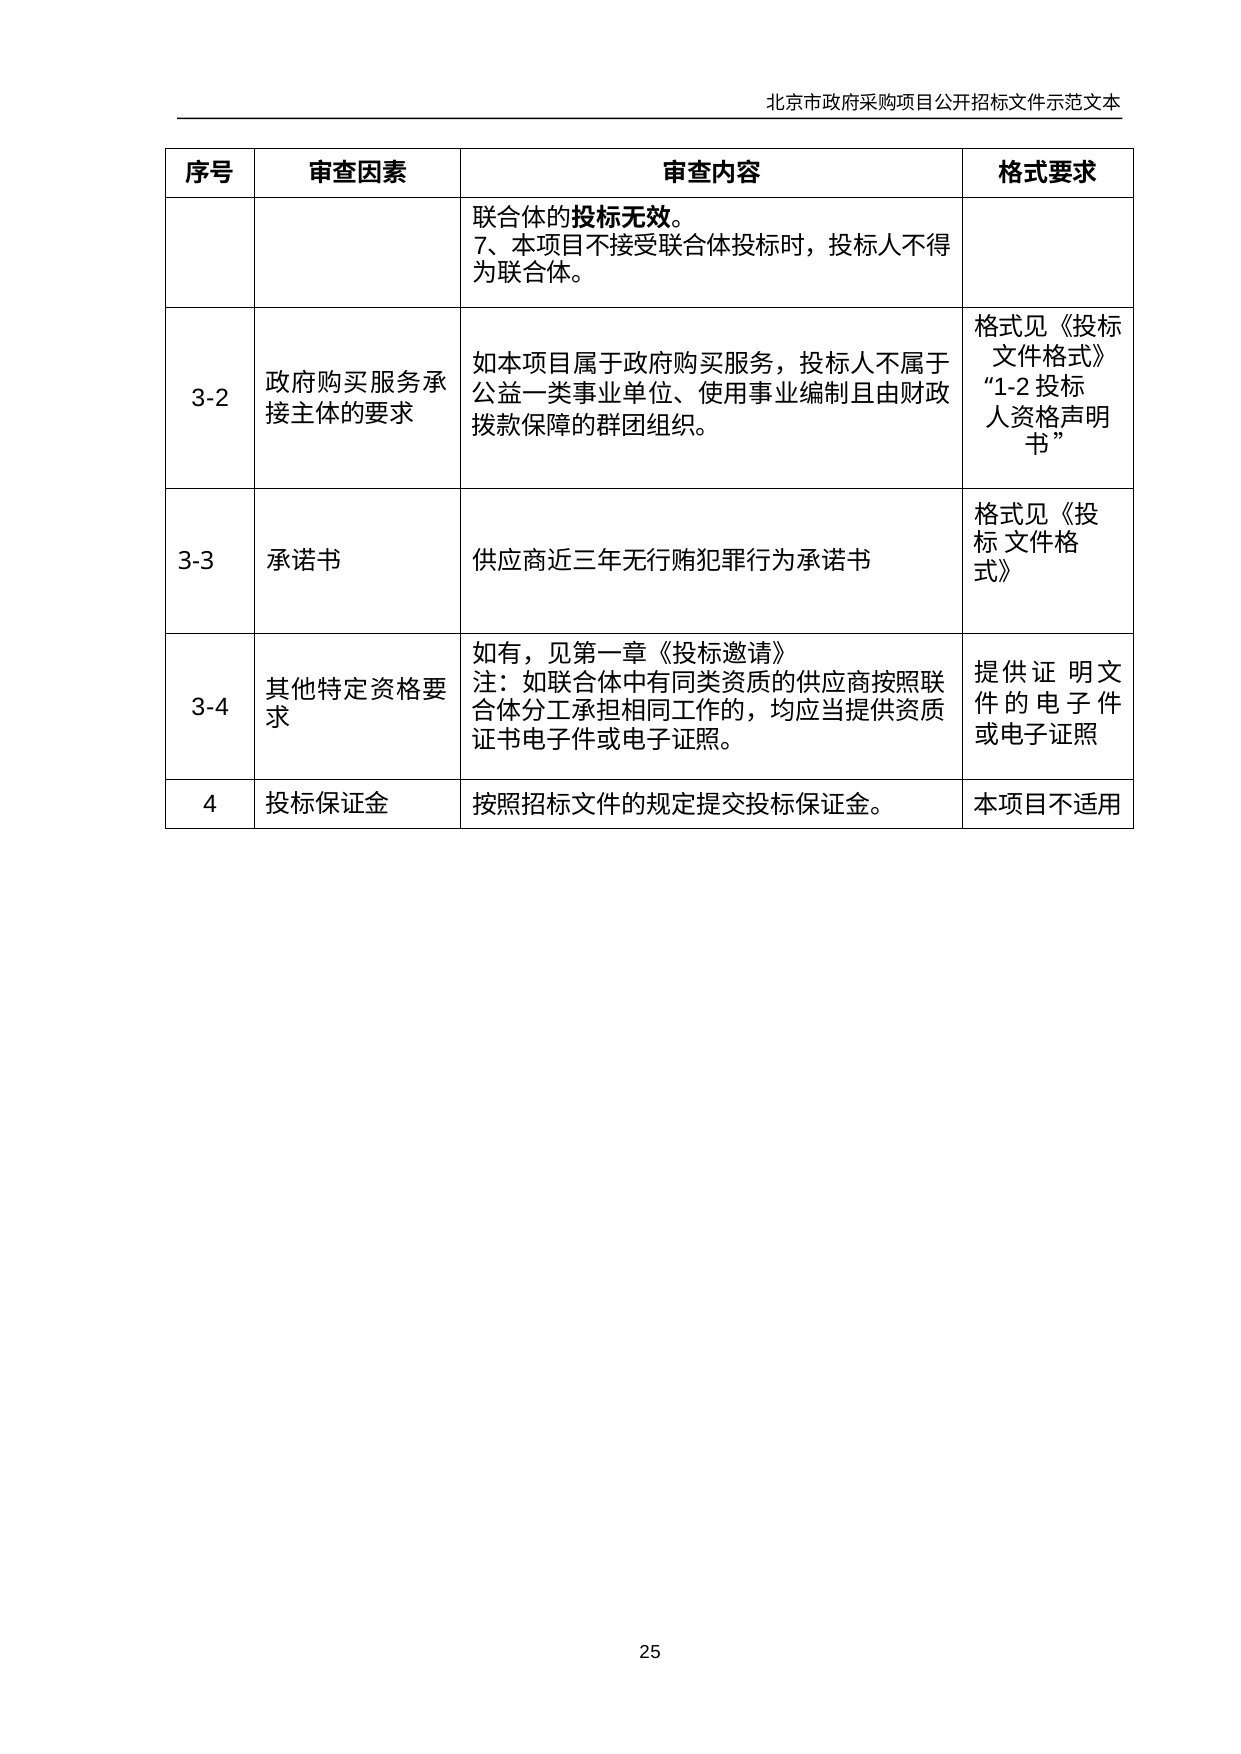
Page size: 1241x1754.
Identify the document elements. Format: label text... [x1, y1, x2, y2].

table_header 序号 [166, 149, 254, 197]
table_cell 按照招标文件的规定提交投标保证金。 [461, 780, 962, 828]
table_cell 4 [166, 780, 254, 828]
table_cell 其他特定资格要求 [255, 634, 460, 779]
table_cell 供应商近三年无行贿犯罪行为承诺书 [461, 489, 962, 633]
table_cell 格式见《投标 文件格式》 “1-2投标 人资格声明 书” [963, 308, 1133, 488]
table_cell 本项目不适用 [963, 780, 1133, 828]
table_cell 承诺书 [255, 489, 460, 633]
table_cell [963, 198, 1133, 306]
table_cell 提供证 明文件的电子件或电子证照 [963, 634, 1133, 779]
table_cell 3-2 [166, 308, 254, 488]
table_cell 如本项目属于政府购买服务，投标人不属于 公益一类事业单位、使用事业编制且由财政 拨款保障的群团组织。 [461, 308, 962, 488]
table_cell 投标保证金 [255, 780, 460, 828]
table_cell 如有，见第一章《投标邀请》 注：如联合体中有同类资质的供应商按照联合体分工承担相同工作的，均应当提供资质证书电子件或电子证照。 [461, 634, 962, 779]
table_cell [255, 198, 460, 306]
table_cell 3-3 [166, 489, 254, 633]
table_cell 3-4 [166, 634, 254, 779]
table_cell 政府购买服务承接主体的要求 [255, 308, 460, 488]
table_header 审查内容 [461, 149, 962, 197]
table_header 格式要求 [963, 149, 1133, 197]
table_cell 联合体的投标无效。 7、本项目不接受联合体投标时，投标人不得为联合体。 [461, 198, 962, 306]
table_cell 格式见《投标 文件格式》 [963, 489, 1133, 633]
table_cell [166, 198, 254, 306]
table_header 审查因素 [255, 149, 460, 197]
